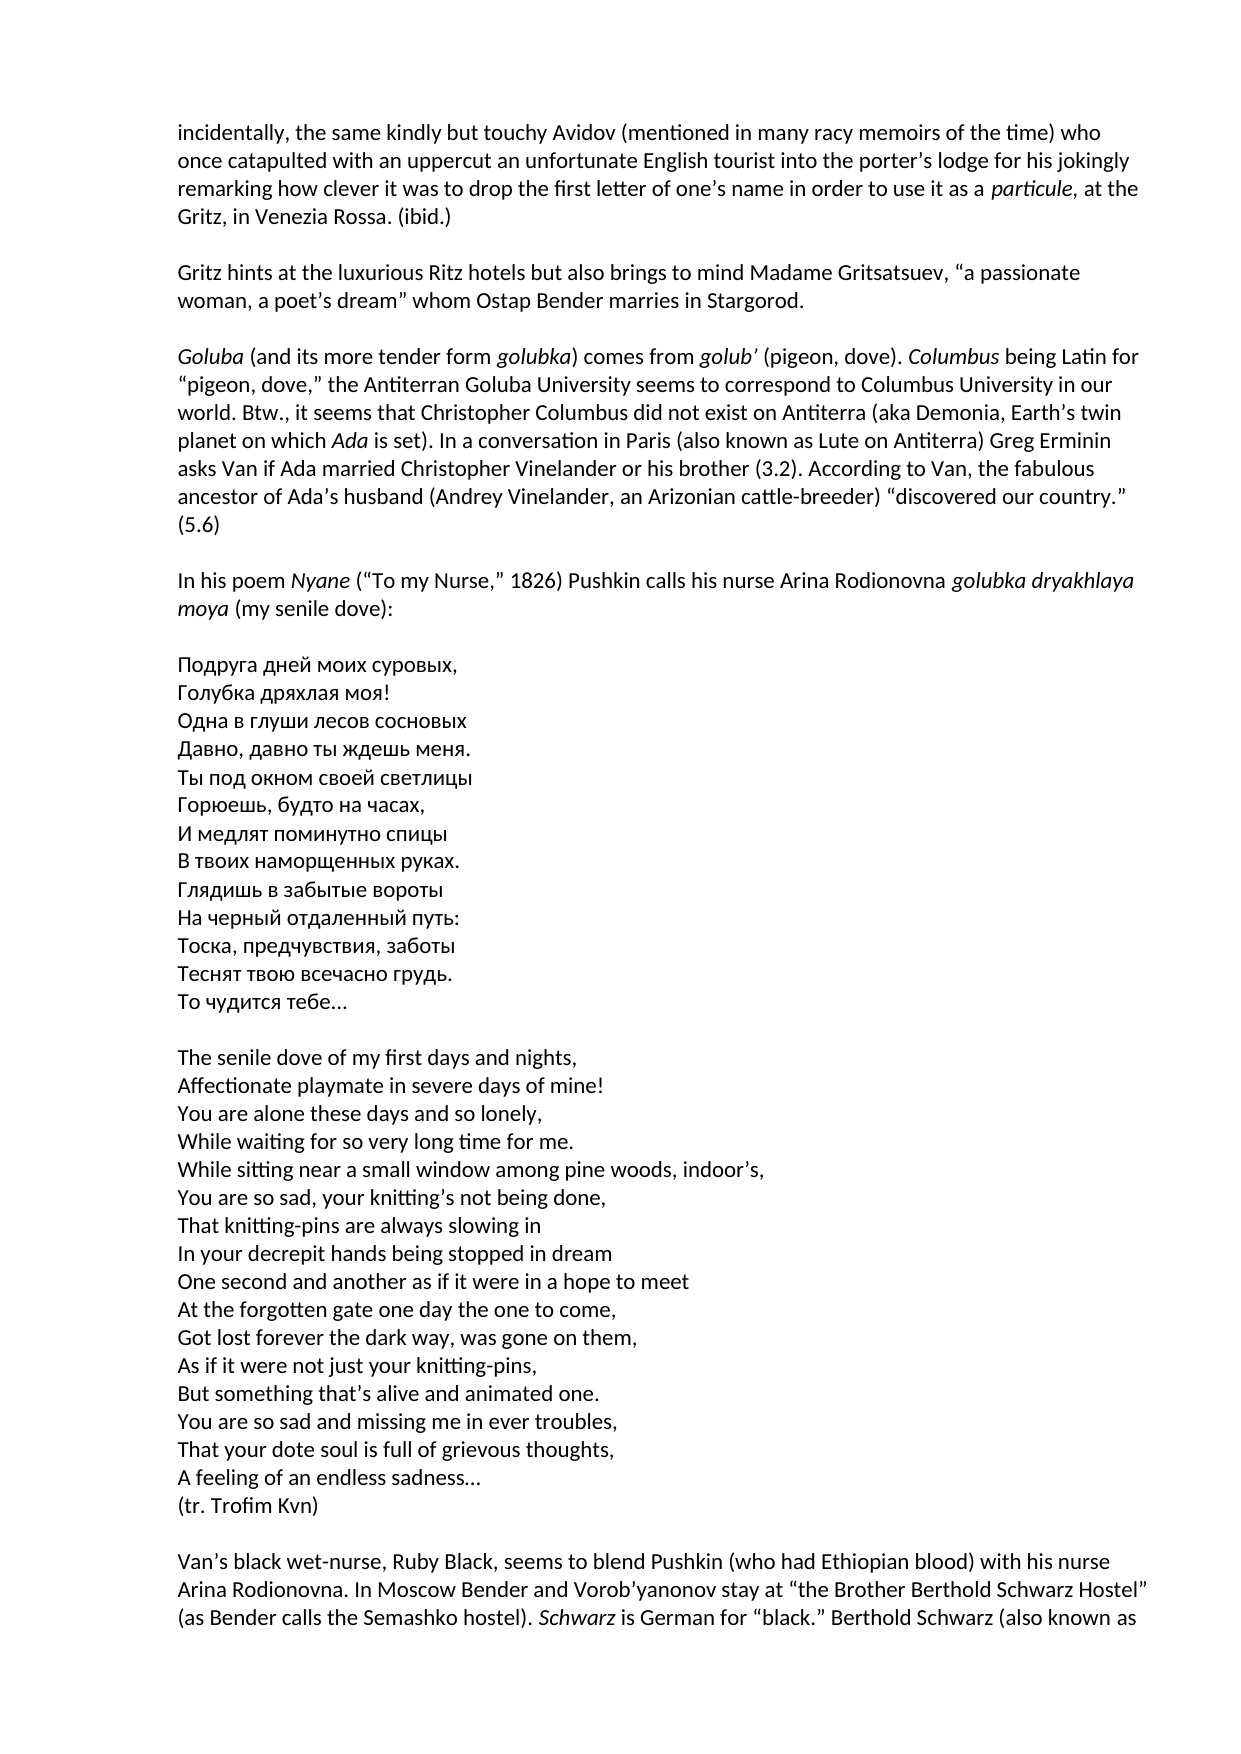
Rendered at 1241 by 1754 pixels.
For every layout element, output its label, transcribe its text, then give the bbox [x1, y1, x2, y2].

text In his poem Nyane (“To my Nurse,” 1826) Pushkin calls his nurse Arina Rodionovna golubka dryakhlaya moya (my senile dove): [177, 566, 1152, 622]
text Gritz hints at the luxurious Ritz hotels but also brings to mind Madame Gritsatsuev, “a passionate woman, a poet’s dream” whom Ostap Bender marries in Stargorod. [177, 258, 1152, 314]
text Goluba (and its more tender form golubka) comes from golub’ (pigeon, dove). Columbus being Latin for “pigeon, dove,” the Antiterran Goluba University seems to correspond to Columbus University in our world. Btw., it seems that Christopher Columbus did not exist on Antiterra (aka Demonia, Earth’s twin planet on which Ada is set). In a conversation in Paris (also known as Lute on Antiterra) Greg Erminin asks Van if Ada married Christopher Vinelander or his brother (3.2). According to Van, the fabulous ancestor of Ada’s husband (Andrey Vinelander, an Arizonian cattle-breeder) “discovered our country.” (5.6) [177, 342, 1152, 538]
text Подруга дней моих суровых, Голубка дряхлая моя! Одна в глуши лесов сосновых Давно, давно ты ждешь меня. Ты под окном своей светлицы Горюешь, будто на часах, И медлят поминутно спицы В твоих наморщенных руках. Глядишь в забытые вороты На черный отдаленный путь: Тоска, предчувствия, заботы Теснят твою всечасно грудь. То чудится тебе... [177, 651, 1152, 1015]
text The senile dove of my first days and nights, Affectionate playmate in severe days of mine! You are alone these days and so lonely, While waiting for so very long time for me. While sitting near a small window among pine woods, indoor’s, You are so sad, your knitting’s not being done, That knitting-pins are always slowing in In your decrepit hands being stopped in dream One second and another as if it were in a hope to meet At the forgotten gate one day the one to come, Got lost forever the dark way, was gone on them, As if it were not just your knitting-pins, But something that’s alive and animated one. You are so sad and missing me in ever troubles, That your dote soul is full of grievous thoughts, A feeling of an endless sadness… [177, 1043, 1152, 1491]
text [177, 1547, 1152, 1631]
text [177, 118, 1152, 230]
text (tr. Trofim Kvn) [177, 1491, 1152, 1519]
